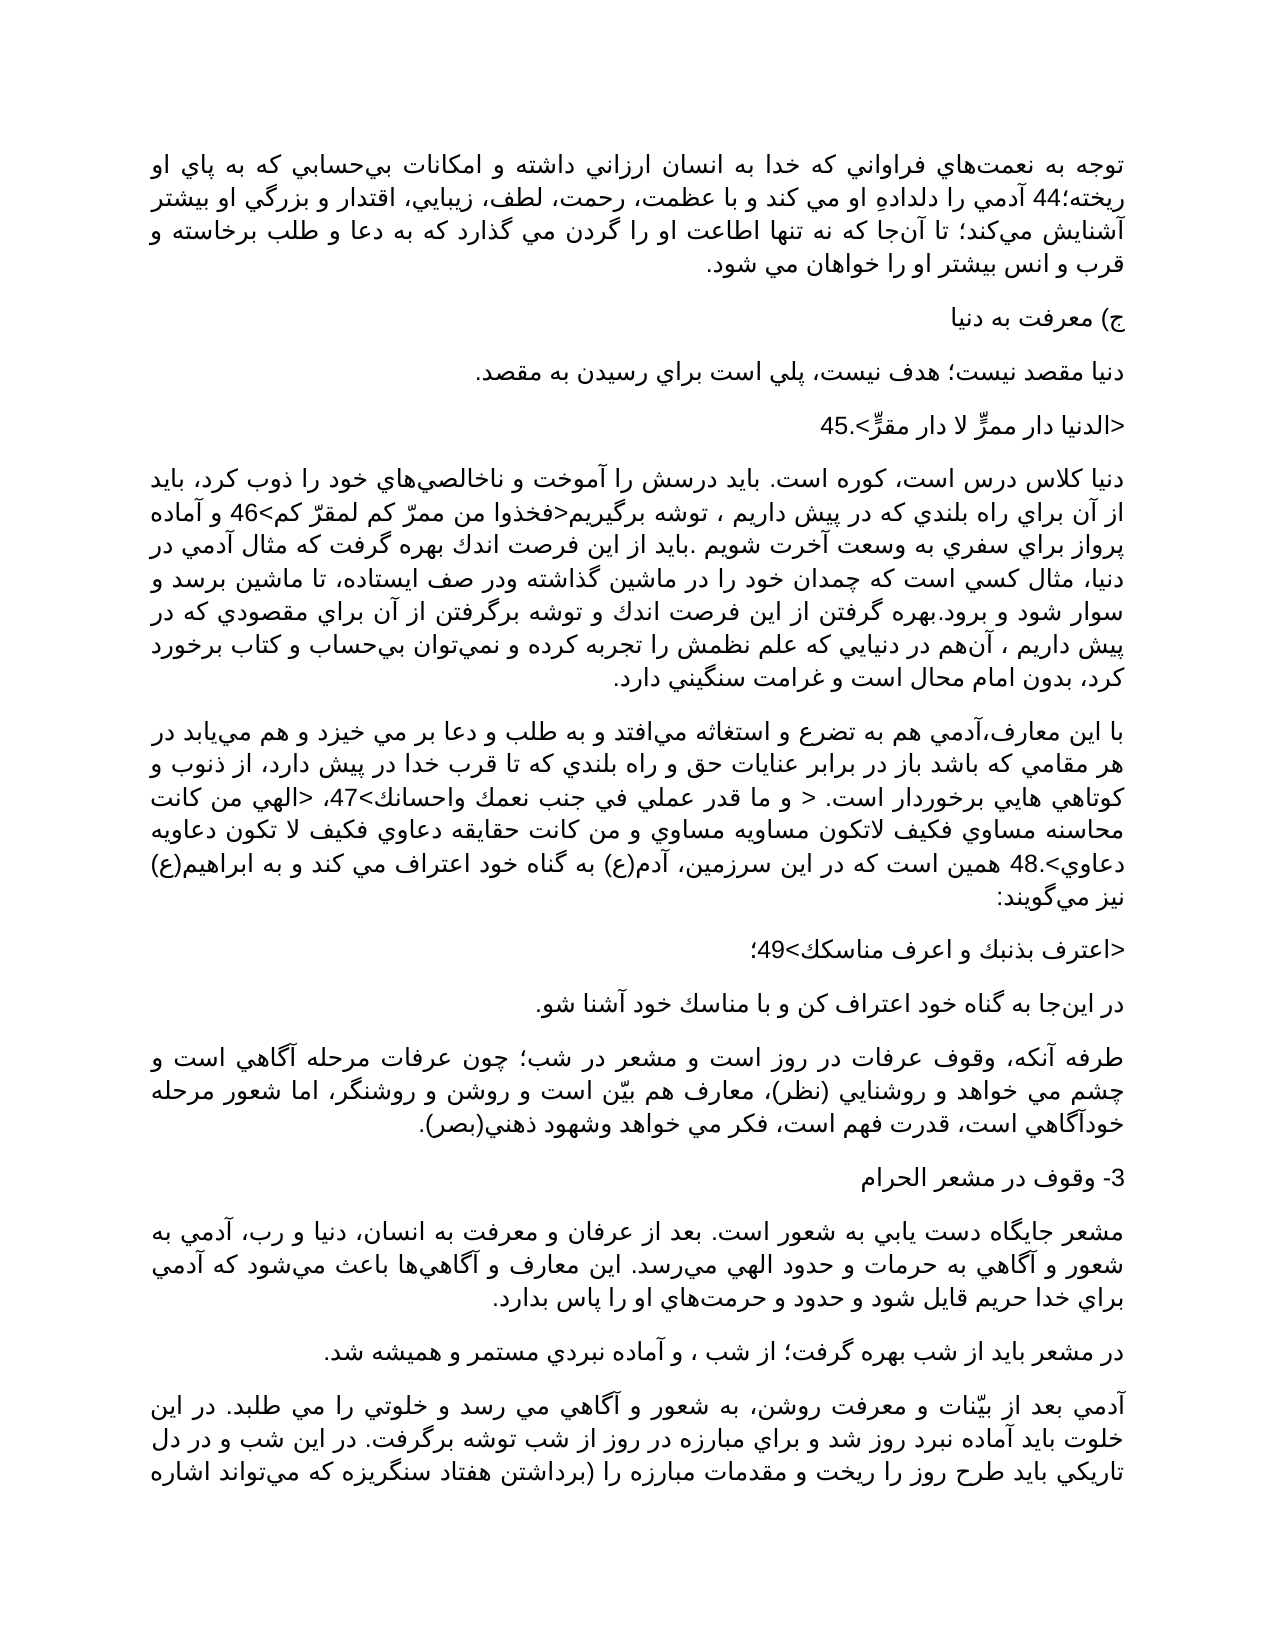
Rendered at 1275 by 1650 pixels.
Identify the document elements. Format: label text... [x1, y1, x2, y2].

text در مشعر بايد از شب بهره گرفت؛ از شب ، و آماده نبردي مستمر و هميشه شد. [150, 1337, 1125, 1366]
text با اين معارف،آدمي هم به تضرع و استغاثه مي‌افتد و به طلب و دعا بر مي خيزد و هم مي‌يابد در هر مقامي كه باشد باز در برابر عنايات حق و راه بلندي كه تا قرب خدا در پيش دارد، از ذنوب و كوتاهي هايي برخوردار است. < و ما قدر عملي في جنب نعمك واحسانك>47، <الهي من كانت محاسنه مساوي فكيف لا‌تكون مساويه مساوي و من كانت حقايقه دعاوي فكيف لا‌ تكون دعاويه دعاوي>.48 همين است كه در اين سرزمين، آدم(ع) به گناه خود اعتراف مي كند و به ابراهيم(ع) نيز مي‌گويند: [150, 716, 1125, 910]
text دنيا كلاس‌ درس‌ است، كوره‌ است. بايد درسش‌ را آموخت‌ و ناخالصي‌هاي‌ خود را ذوب‌ كرد، بايد از آن براي راه بلندي كه در پيش داريم ، توشه برگيريم<فخذوا من ممرّ كم لمقرّ كم>46 و آماده پرواز براي سفري به وسعت آخرت‌ شويم .بايد از اين فرصت اندك بهره گرفت كه مثال‌ آدمي‌ در دنيا، مثال‌ كسي‌ است‌ كه‌ چمدان‌ خود را در ماشين‌ گذاشته‌ ودر صف ايستاده،‌ تا ماشين‌ برسد و سوار شود و برود.بهره گرفتن از اين فرصت اندك و توشه برگرفتن از آن براي مقصودي كه در پيش داريم ، آن‌هم در دنيايي كه علم نظمش را تجربه كرده و نمي‌توان بي‌حساب و كتاب برخورد كرد، بدون امام محال است و غرامت سنگيني دارد. [150, 464, 1125, 691]
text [150, 1391, 1125, 1485]
text ج) معرفت‌ به‌ دنيا [150, 303, 1125, 332]
text مشعر جايگاه‌ دست يابي به شعور است. بعد از عرفان‌ و معرفت‌ به‌ انسان، دنيا و رب، آدمي‌ به‌ شعور و آگاهي‌ به‌ حرمات‌ و حدود الهي‌ مي‌رسد. اين معارف و آگاهي‌ها باعث مي‌شود كه آدمي براي خدا حريم قايل شود و حدود و حرمت‌هاي او را پاس بدارد. [150, 1217, 1125, 1312]
text طرفه آنكه، وقوف عرفات در روز است و مشعر در شب؛ چون عرفات مرحله آگاهي است و چشم مي خواهد و روشنايي (نظر)، معارف هم بيّن است و روشن و روشنگر، اما شعور مرحله خودآگاهي است، قدرت فهم است، فكر مي خواهد وشهود ذهني(بصر). [150, 1043, 1125, 1138]
text دنيا مقصد نيست؛ هدف‌ نيست، پلي‌ است‌ براي‌ رسيدن‌ به‌ مقصد. [150, 357, 1125, 386]
text <الدنيا دار ممرٍّ لا دار مقرٍّ>.45 [150, 411, 1125, 439]
text 3- وقوف در مشعر الحرام‌ [150, 1163, 1125, 1192]
text در اين‌جا به گناه خود اعتراف كن و با مناسك خود آشنا شو. [150, 989, 1125, 1018]
text <اعترف بذنبك و اعرف مناسكك>49؛ [150, 935, 1125, 964]
text توجه به نعمت‌هاي فراواني كه خدا به انسان ارزاني داشته و امكانات بي‌حسابي كه به پاي او ريخته؛44 آدمي را دلدادهِ او مي كند و با‌ عظمت، رحمت، لطف، زيبايي، اقتدار و بزرگي‌ او بيشتر آشنايش مي‌كند؛ تا آن‌جا كه نه تنها اطاعت او را گردن مي گذارد كه به دعا و طلب برخاسته و قرب و انس بيشتر او را خواهان مي شود. [150, 150, 1125, 278]
